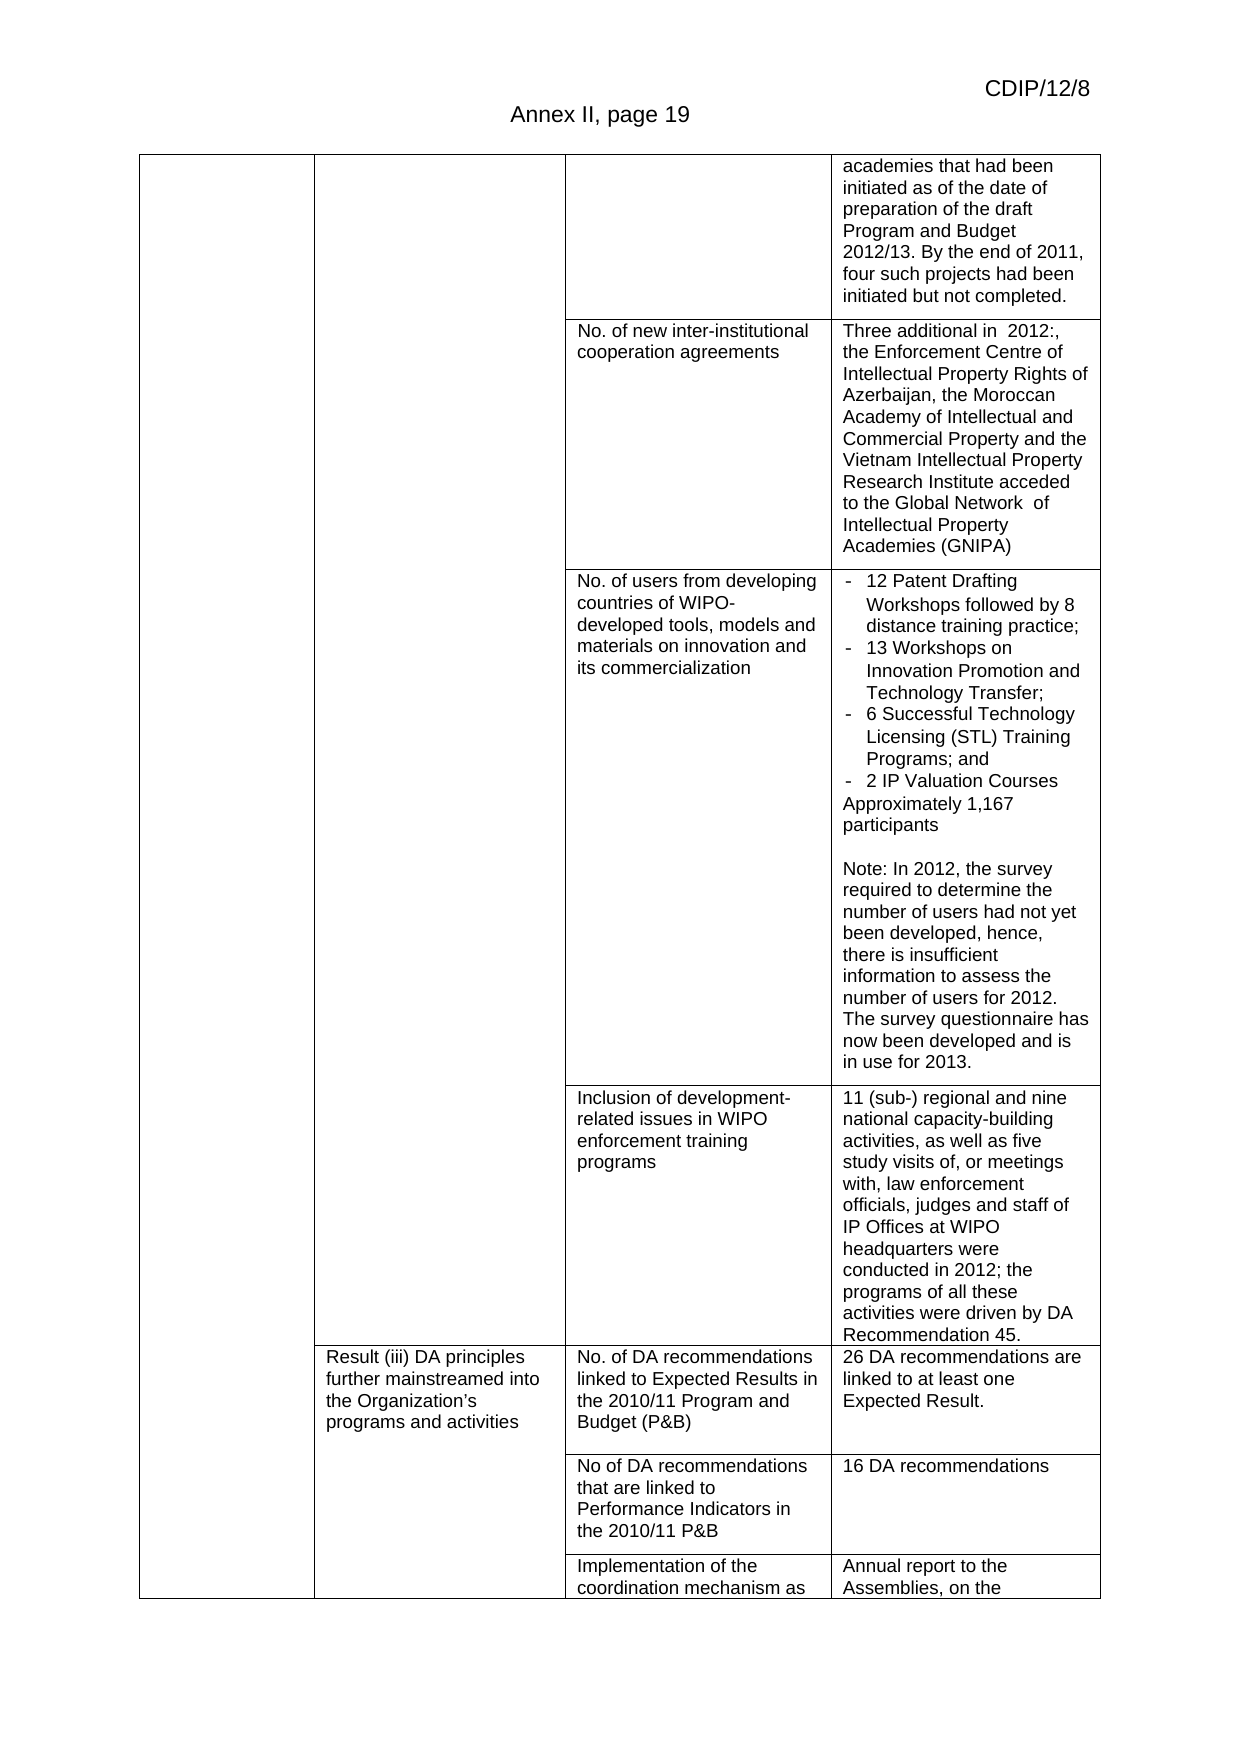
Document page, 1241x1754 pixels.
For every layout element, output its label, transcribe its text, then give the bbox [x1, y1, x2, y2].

table_cell Inclusion of development-related issues in WIPO enforcement training programs [566, 1086, 831, 1345]
table_cell 26 DA recommendations are linked to at least one Expected Result. [832, 1346, 1100, 1454]
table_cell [832, 155, 1100, 318]
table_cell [566, 1555, 831, 1598]
table_cell No. of users from developing countries of WIPO-developed tools, models and materials on innovation and its commercialization [566, 570, 831, 1085]
table_cell 11 (sub-) regional and nine national capacity-building activities, as well as five study visits of, or meetings with, law enforcement officials, judges and staff of IP Offices at WIPO headquarters were conducted in 2012; the programs of all these activities were driven by DA Recommendation 45. [832, 1086, 1100, 1345]
table_cell No. of new inter-institutional cooperation agreements [566, 320, 831, 569]
table_cell 16 DA recommendations [832, 1455, 1100, 1554]
table_cell No of DA recommendations that are linked to Performance Indicators in the 2010/11 P&B [566, 1455, 831, 1554]
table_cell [566, 155, 831, 318]
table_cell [832, 1555, 1100, 1598]
table_cell No. of DA recommendations linked to Expected Results in the 2010/11 Program and Budget (P&B) [566, 1346, 831, 1454]
table_cell 12 Patent Drafting Workshops followed by 8 distance training practice; 13 Workshops on Innovation Promotion and Technology Transfer; 6 Successful Technology Licensing (STL) Training Programs; and 2 IP Valuation Courses Approximately 1,167 participants Note: In 2012, the survey required to determine the number of users had not yet been developed, hence, there is insufficient information to assess the number of users for 2012. The survey questionnaire has now been developed and is in use for 2013. [832, 570, 1100, 1085]
table_cell Result (iii) DA principles further mainstreamed into the Organization’s programs and activities [315, 1346, 565, 1598]
table_cell Three additional in 2012:, the Enforcement Centre of Intellectual Property Rights of Azerbaijan, the Moroccan Academy of Intellectual and Commercial Property and the Vietnam Intellectual Property Research Institute acceded to the Global Network of Intellectual Property Academies (GNIPA) [832, 320, 1100, 569]
